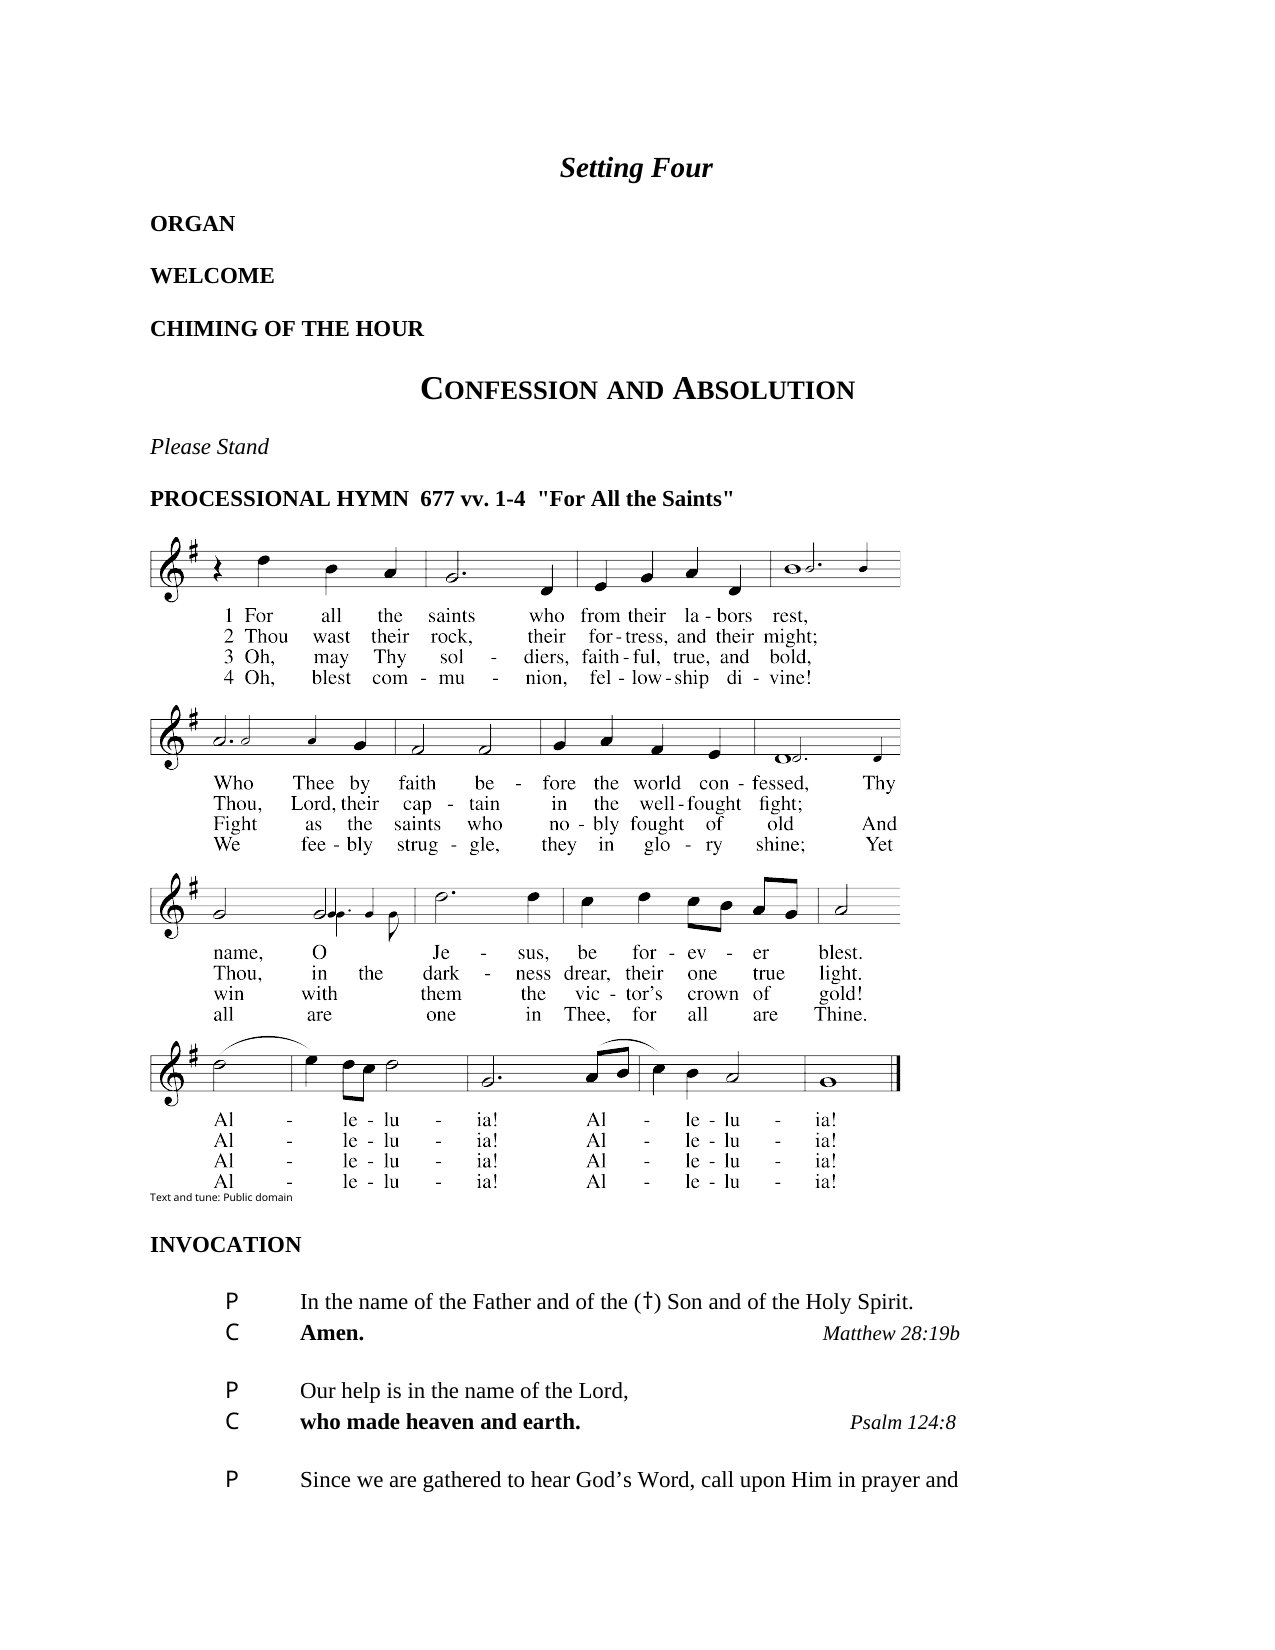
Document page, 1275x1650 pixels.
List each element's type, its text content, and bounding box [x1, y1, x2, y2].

text C Amen. Matthew 28:19b [150, 1316, 1125, 1347]
text ORGAN [150, 210, 1125, 236]
text Text and tune: Public domain [150, 1190, 1125, 1204]
picture [150, 537, 901, 1191]
text Please Stand [150, 433, 1125, 459]
text Setting Four [150, 150, 1125, 183]
text C who made heaven and earth. Psalm 124:8 [150, 1405, 1125, 1436]
text INVOCATION [150, 1231, 1125, 1257]
text P Our help is in the name of the Lord, [150, 1374, 1125, 1405]
text PROCESSIONAL HYMN 677 vv. 1-4 "For All the Saints" [150, 485, 1125, 512]
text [150, 1463, 1125, 1494]
text Confession and Absolution [150, 368, 1125, 406]
text P In the name of the Father and of the (†) Son and of the Holy Spirit. [150, 1285, 1125, 1316]
text CHIMING OF THE HOUR [150, 315, 1125, 342]
text WELCOME [150, 263, 1125, 289]
